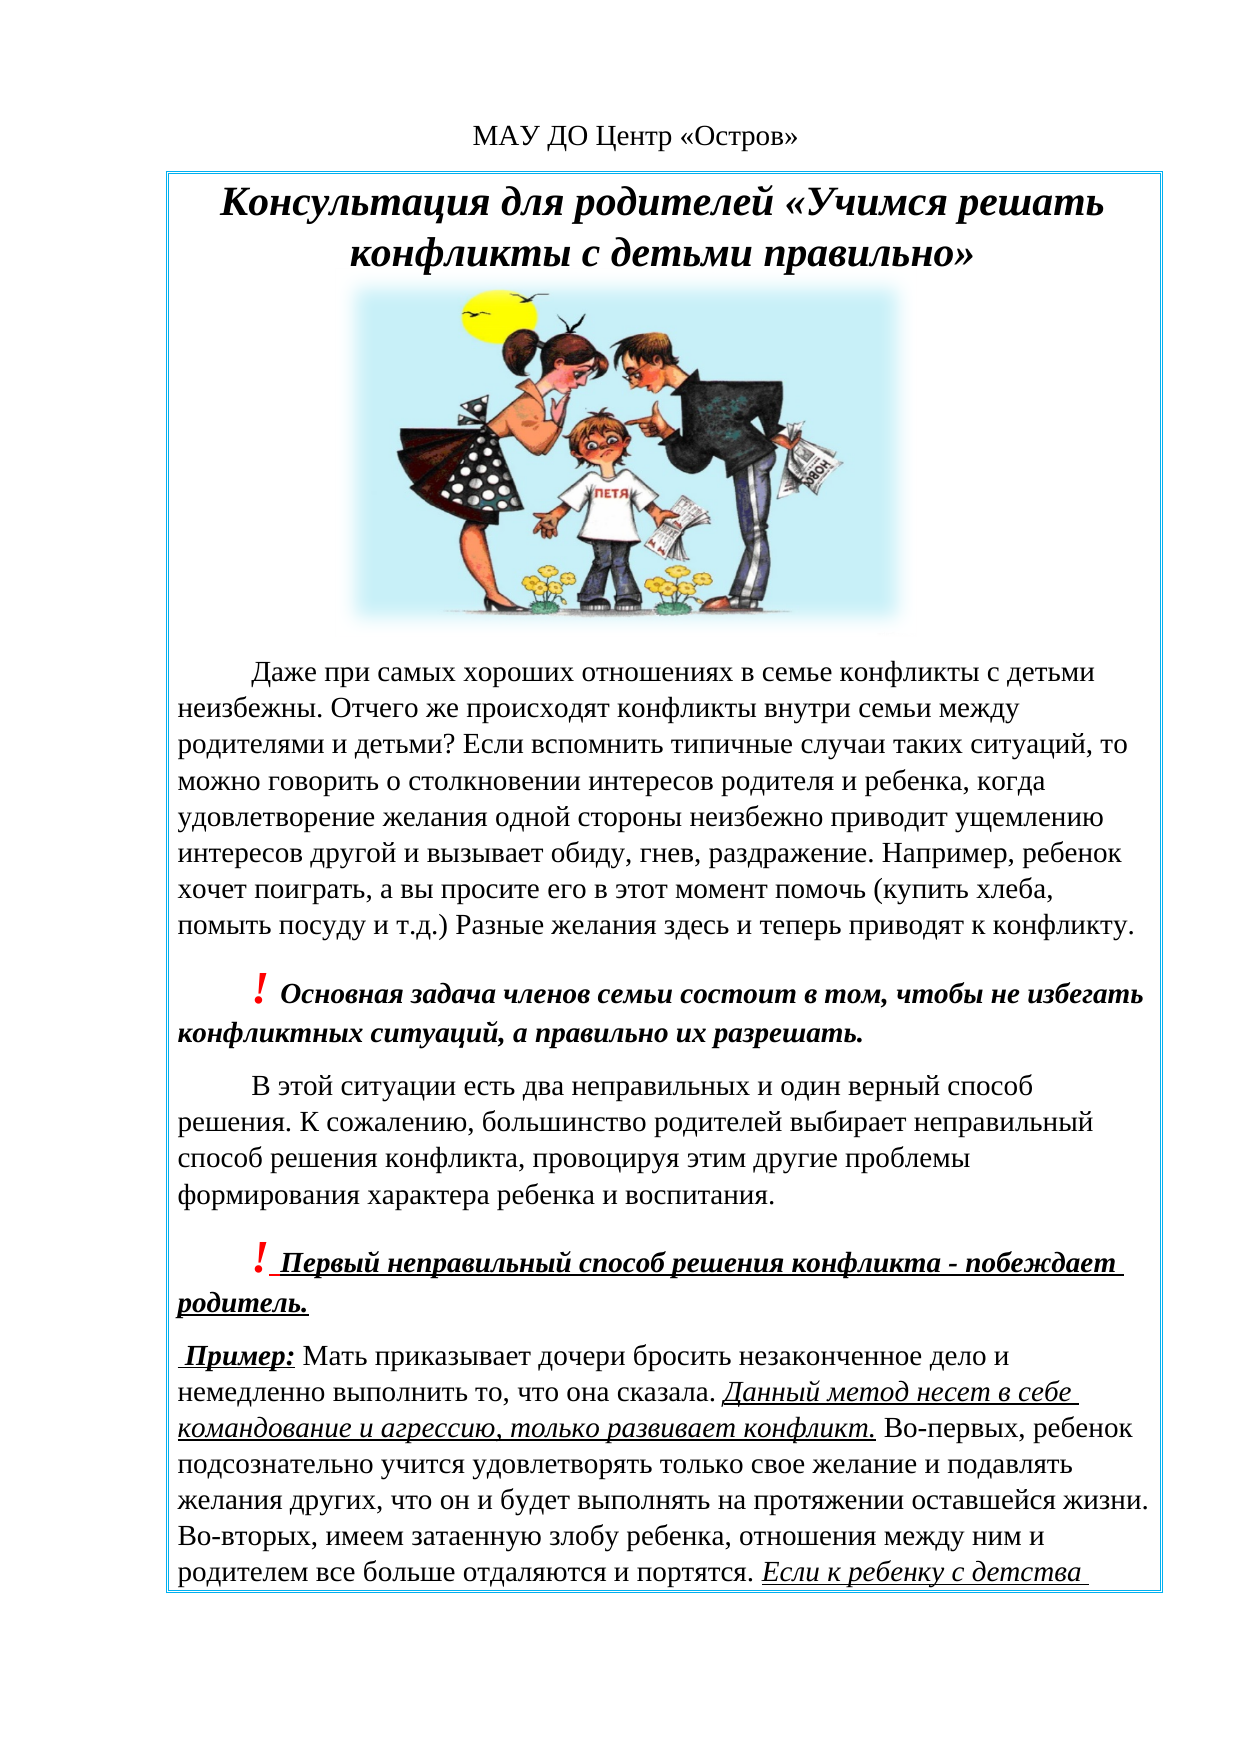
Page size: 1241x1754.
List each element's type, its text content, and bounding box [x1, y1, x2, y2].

text МАУ ДО Центр «Остров» [398, 118, 1152, 152]
text ! Первый неправильный способ решения конфликта - побеждает родитель. [169, 1224, 1160, 1318]
text ! Основная задача членов семьи состоит в том, чтобы не избегать конфликтных ситуаций, а правильно их разрешать. [169, 955, 1160, 1049]
text Даже при самых хороших отношениях в семье конфликты с детьми неизбежны. Отчего же происходят конфликты внутри семьи между родителями и детьми? Если вспомнить типичные случаи таких ситуаций, то можно говорить о столкновении интересов родителя и ребенка, когда удовлетворение желания одной стороны неизбежно приводит ущемлению интересов другой и вызывает обиду, гнев, раздражение. Например, ребенок хочет поиграть, а вы просите его в этот момент помочь (купить хлеба, помыть посуду и т.д.) Разные желания здесь и теперь приводят к конфликту. [169, 649, 1160, 941]
text В этой ситуации есть два неправильных и один верный способ решения. К сожалению, большинство родителей выбирает неправильный способ решения конфликта, провоцируя этим другие проблемы формирования характера ребенка и воспитания. [169, 1063, 1160, 1210]
text Консультация для родителей «Учимся решать конфликты с детьми правильно» [169, 174, 1160, 276]
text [169, 1332, 1160, 1590]
picture [368, 301, 884, 604]
